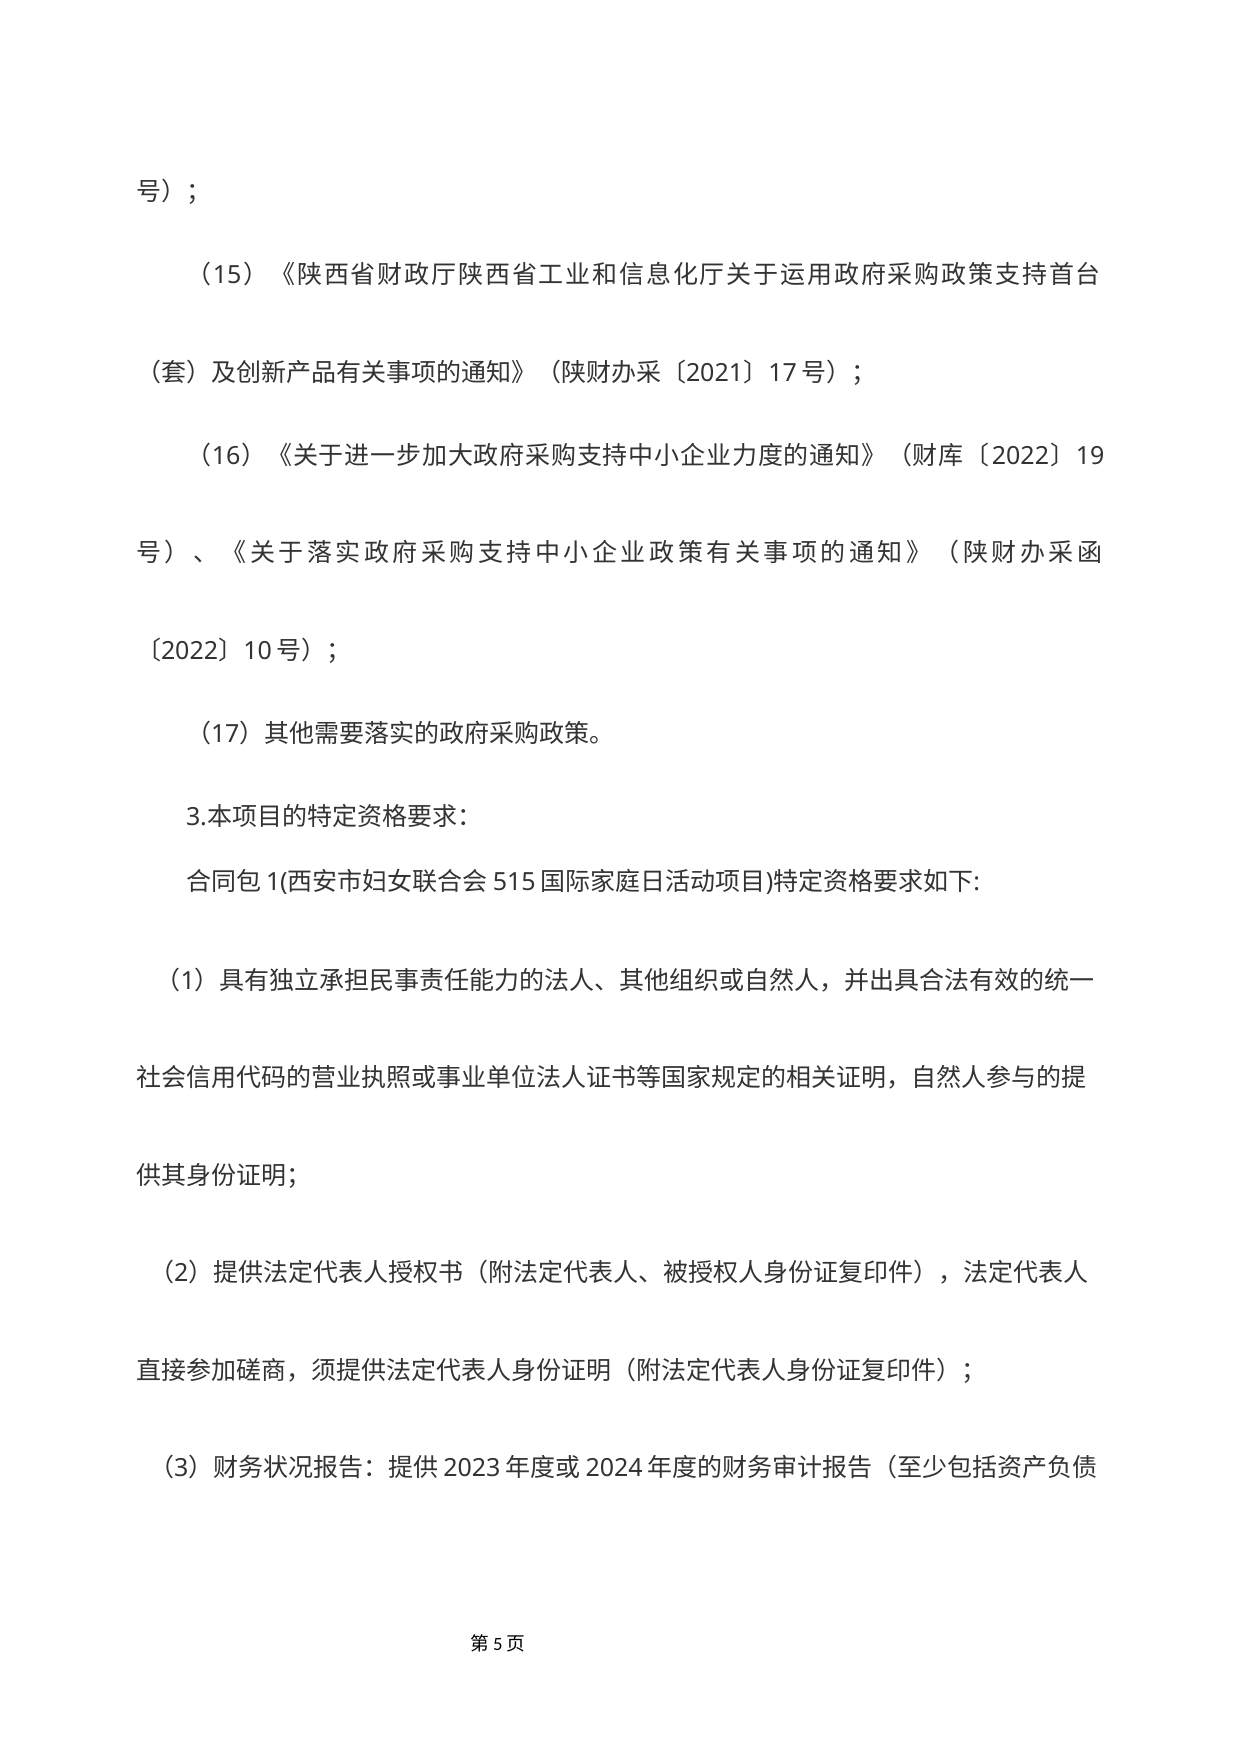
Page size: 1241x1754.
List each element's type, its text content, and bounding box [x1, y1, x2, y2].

text 合同包1(西安市妇女联合会515国际家庭日活动项目)特定资格要求如下: [136, 847, 1104, 912]
text （17）其他需要落实的政府采购政策。 [136, 699, 1104, 764]
text （16）《关于进一步加大政府采购支持中小企业力度的通知》（财库〔2022〕19号）、《关于落实政府采购支持中小企业政策有关事项的通知》（陕财办采函〔2022〕10号）； [136, 569, 1104, 681]
text 3.本项目的特定资格要求： [136, 782, 1104, 847]
text （15）《陕西省财政厅陕西省工业和信息化厅关于运用政府采购政策支持首台（套）及创新产品有关事项的通知》（陕财办采〔2021〕17号）； [136, 240, 1104, 403]
text （16）《关于进一步加大政府采购支持中小企业力度的通知》（财库〔2022〕19号）、《关于落实政府采购支持中小企业政策有关事项的通知》（陕财办采函〔2022〕10号）； [136, 421, 1104, 533]
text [136, 157, 1104, 222]
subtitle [136, 946, 1104, 1498]
